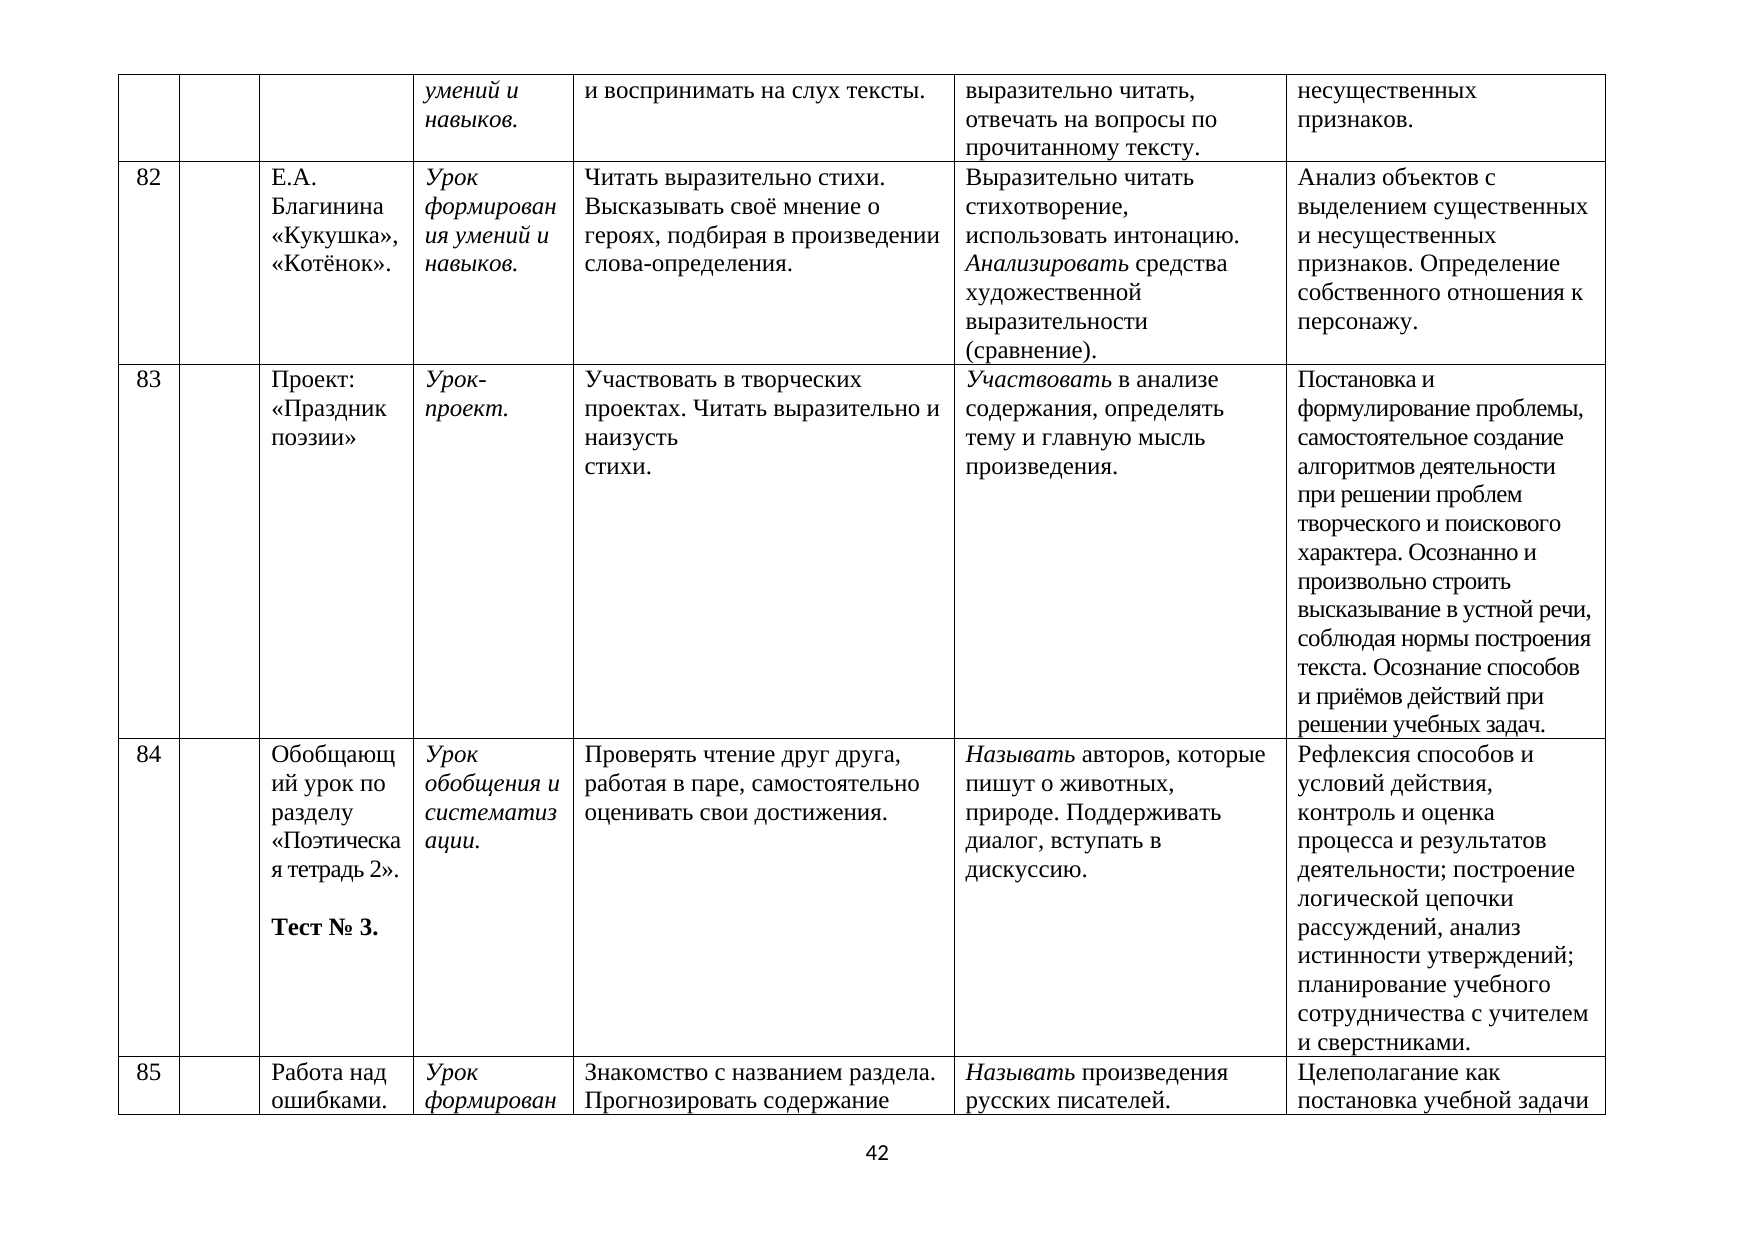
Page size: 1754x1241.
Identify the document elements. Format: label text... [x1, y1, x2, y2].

table_cell Рефлексия способов и условий действия, контроль и оценка процесса и результатов деятельности; построение логической цепочки рассуждений, анализ истинности утверждений; планирование учебного сотрудничества с учителем и сверстниками. [1287, 739, 1605, 1056]
table_cell Анализ объектов с выделением существенных и несущественных признаков. Определение собственного отношения к персонажу. [1287, 162, 1605, 363]
table_cell Проверять чтение друг друга, работая в паре, самостоятельно оценивать свои достижения. [574, 739, 954, 1056]
table_cell [180, 75, 259, 161]
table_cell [260, 1057, 413, 1114]
table_cell Обобщающий урок по разделу «Поэтическая тетрадь 2». Тест № 3. [260, 739, 413, 1056]
table_cell Е.А. Благинина «Кукушка», «Котёнок». [260, 162, 413, 363]
table_cell Проект: «Праздник поэзии» [260, 365, 413, 738]
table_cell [955, 1057, 1286, 1114]
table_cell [1287, 75, 1605, 161]
table_cell Называть авторов, которые пишут о животных, природе. Поддерживать диалог, вступать в дискуссию. [955, 739, 1286, 1056]
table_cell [414, 75, 573, 161]
table_cell [180, 739, 259, 1056]
table_cell 83 [119, 365, 179, 738]
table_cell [260, 75, 413, 161]
table_cell 81 [119, 75, 179, 161]
table_cell [180, 1057, 259, 1114]
table_cell 82 [119, 162, 179, 363]
table_cell Выразительно читать стихотворение, использовать интонацию. Анализировать средства художественной выразительности (сравнение). [955, 162, 1286, 363]
table_cell [180, 162, 259, 363]
table_cell Урок-проект. [414, 365, 573, 738]
table_cell Участвовать в творческих проектах. Читать выразительно и наизусть стихи. [574, 365, 954, 738]
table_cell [1287, 1057, 1605, 1114]
table_cell 85 [119, 1057, 179, 1114]
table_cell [574, 75, 954, 161]
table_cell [955, 75, 1286, 161]
table_cell Урок обобщения и систематизации. [414, 739, 573, 1056]
table_cell 84 [119, 739, 179, 1056]
table_cell Постановка и формулирование проблемы, самостоятельное создание алгоритмов деятельности при решении проблем творческого и поискового характера. Осознанно и произвольно строить высказывание в устной речи, соблюдая нормы построения текста. Осознание способов и приёмов действий при решении учебных задач. [1287, 365, 1605, 738]
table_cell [574, 1057, 954, 1114]
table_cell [414, 1057, 573, 1114]
table_cell Читать выразительно стихи. Высказывать своё мнение о героях, подбирая в произведении слова-определения. [574, 162, 954, 363]
table_cell [180, 365, 259, 738]
table_cell Урок формирования умений и навыков. [414, 162, 573, 363]
table_cell Участвовать в анализе содержания, определять тему и главную мысль произведения. [955, 365, 1286, 738]
